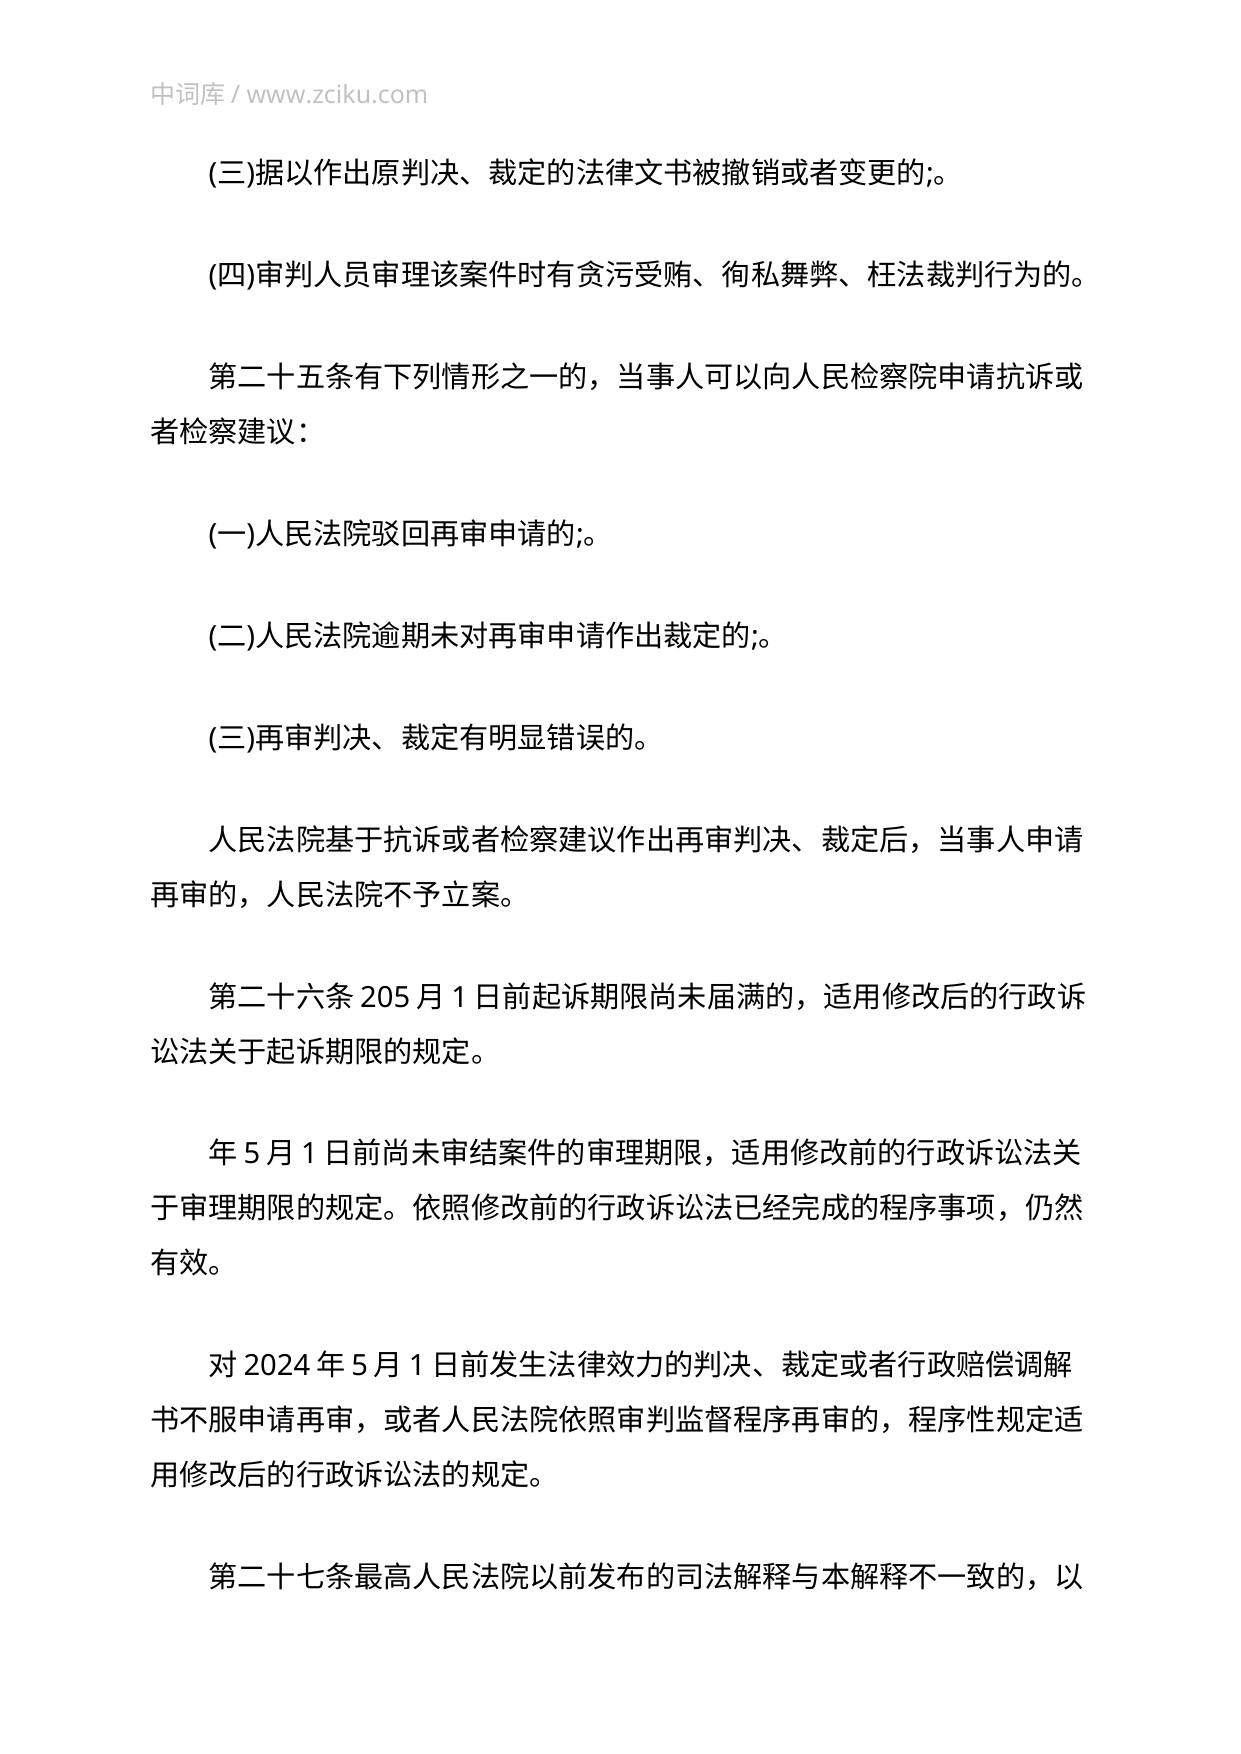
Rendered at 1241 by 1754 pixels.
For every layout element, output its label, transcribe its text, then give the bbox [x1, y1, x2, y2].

text (三)据以作出原判决、裁定的法律文书被撤销或者变更的;。 [150, 150, 1090, 192]
text (四)审判人员审理该案件时有贪污受贿、徇私舞弊、枉法裁判行为的。 [150, 252, 1090, 294]
text 第二十六条205月1日前起诉期限尚未届满的，适用修改后的行政诉讼法关于起诉期限的规定。 [150, 973, 1090, 1071]
text 第二十五条有下列情形之一的，当事人可以向人民检察院申请抗诉或者检察建议： [150, 354, 1090, 451]
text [150, 1553, 1090, 1596]
text (一)人民法院驳回再审申请的;。 [150, 511, 1090, 553]
text 年5月1日前尚未审结案件的审理期限，适用修改前的行政诉讼法关于审理期限的规定。依照修改前的行政诉讼法已经完成的程序事项，仍然有效。 [150, 1130, 1090, 1282]
text 对2024年5月1日前发生法律效力的判决、裁定或者行政赔偿调解书不服申请再审，或者人民法院依照审判监督程序再审的，程序性规定适用修改后的行政诉讼法的规定。 [150, 1342, 1090, 1494]
text (三)再审判决、裁定有明显错误的。 [150, 714, 1090, 757]
text 人民法院基于抗诉或者检察建议作出再审判决、裁定后，当事人申请再审的，人民法院不予立案。 [150, 817, 1090, 914]
text (二)人民法院逾期未对再审申请作出裁定的;。 [150, 613, 1090, 655]
